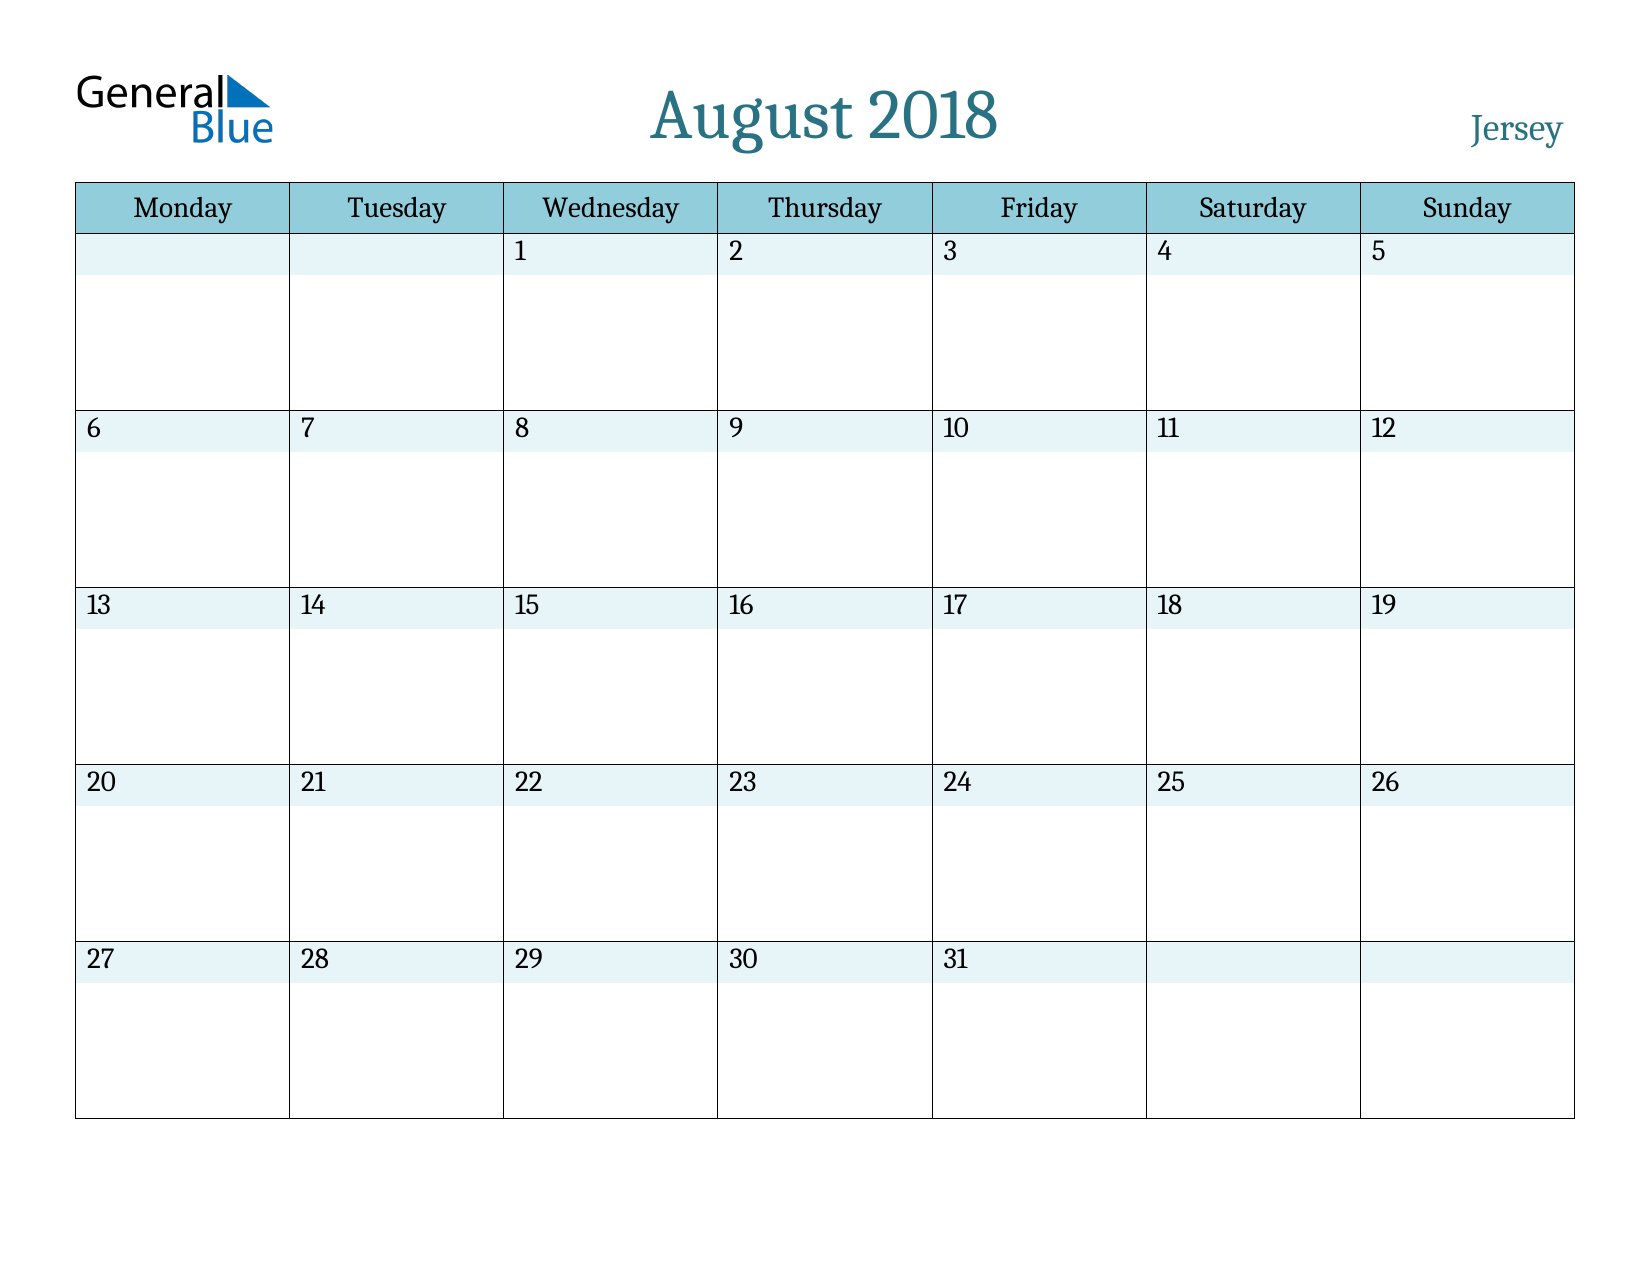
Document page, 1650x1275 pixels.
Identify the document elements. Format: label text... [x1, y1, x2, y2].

table_cell Tuesday [290, 183, 503, 233]
table_cell [76, 234, 289, 275]
table_cell 21 [290, 765, 503, 806]
table_cell [290, 806, 503, 941]
table_cell [76, 983, 289, 1118]
table_cell [718, 806, 932, 941]
table_cell [718, 629, 932, 764]
table_cell [1361, 452, 1574, 587]
table_cell 3 [933, 234, 1146, 275]
table_cell [290, 452, 503, 587]
table_cell 15 [504, 588, 717, 629]
table_cell Friday [933, 183, 1146, 233]
table_cell 7 [290, 411, 503, 452]
table_cell [290, 234, 503, 275]
table_cell 12 [1361, 411, 1574, 452]
table_cell 5 [1361, 234, 1574, 275]
table_cell 4 [1147, 234, 1360, 275]
table_cell [76, 629, 289, 764]
table_cell [1147, 806, 1360, 941]
table_cell [933, 629, 1146, 764]
table_cell 26 [1361, 765, 1574, 806]
table_header Jersey [1146, 75, 1574, 182]
table_cell 17 [933, 588, 1146, 629]
table_cell [504, 629, 717, 764]
table_cell [504, 275, 717, 410]
table_cell [290, 275, 503, 410]
table_cell [290, 983, 503, 1118]
table_cell [1147, 452, 1360, 587]
picture [77, 75, 273, 143]
table_cell [933, 452, 1146, 587]
table_cell [504, 452, 717, 587]
table_cell [718, 983, 932, 1118]
table_cell 28 [290, 942, 503, 983]
table_cell 31 [933, 942, 1146, 983]
table_cell 11 [1147, 411, 1360, 452]
table_cell [504, 983, 717, 1118]
table_cell [290, 629, 503, 764]
table_cell [933, 983, 1146, 1118]
table_cell 10 [933, 411, 1146, 452]
table_cell [504, 806, 717, 941]
table_cell 22 [504, 765, 717, 806]
table_cell [933, 806, 1146, 941]
table_cell 18 [1147, 588, 1360, 629]
table_cell 24 [933, 765, 1146, 806]
table_cell [1361, 983, 1574, 1118]
table_cell Thursday [718, 183, 932, 233]
table_cell 30 [718, 942, 932, 983]
table_cell [76, 806, 289, 941]
table_cell 29 [504, 942, 717, 983]
table_cell Saturday [1147, 183, 1360, 233]
table_cell [933, 275, 1146, 410]
table_cell [1361, 275, 1574, 410]
table_cell [1147, 275, 1360, 410]
table_cell [76, 275, 289, 410]
table_cell 8 [504, 411, 717, 452]
table_cell [718, 452, 932, 587]
table_cell 20 [76, 765, 289, 806]
table_header [76, 75, 503, 182]
table_cell Monday [76, 183, 289, 233]
table_cell 13 [76, 588, 289, 629]
table_cell 14 [290, 588, 503, 629]
table_cell [1361, 629, 1574, 764]
table_cell 9 [718, 411, 932, 452]
table_cell [1147, 942, 1360, 983]
table_header August 2018 [504, 75, 1146, 182]
table_cell 2 [718, 234, 932, 275]
table_cell [76, 452, 289, 587]
table_cell 19 [1361, 588, 1574, 629]
table_cell Wednesday [504, 183, 717, 233]
table_cell 27 [76, 942, 289, 983]
table_cell 6 [76, 411, 289, 452]
table_cell [1147, 629, 1360, 764]
table_cell [1147, 983, 1360, 1118]
table_cell [1361, 942, 1574, 983]
table_cell Sunday [1361, 183, 1574, 233]
table_cell [1361, 806, 1574, 941]
table_cell 1 [504, 234, 717, 275]
table_cell 23 [718, 765, 932, 806]
table_cell 16 [718, 588, 932, 629]
table_cell 25 [1147, 765, 1360, 806]
table_cell [718, 275, 932, 410]
